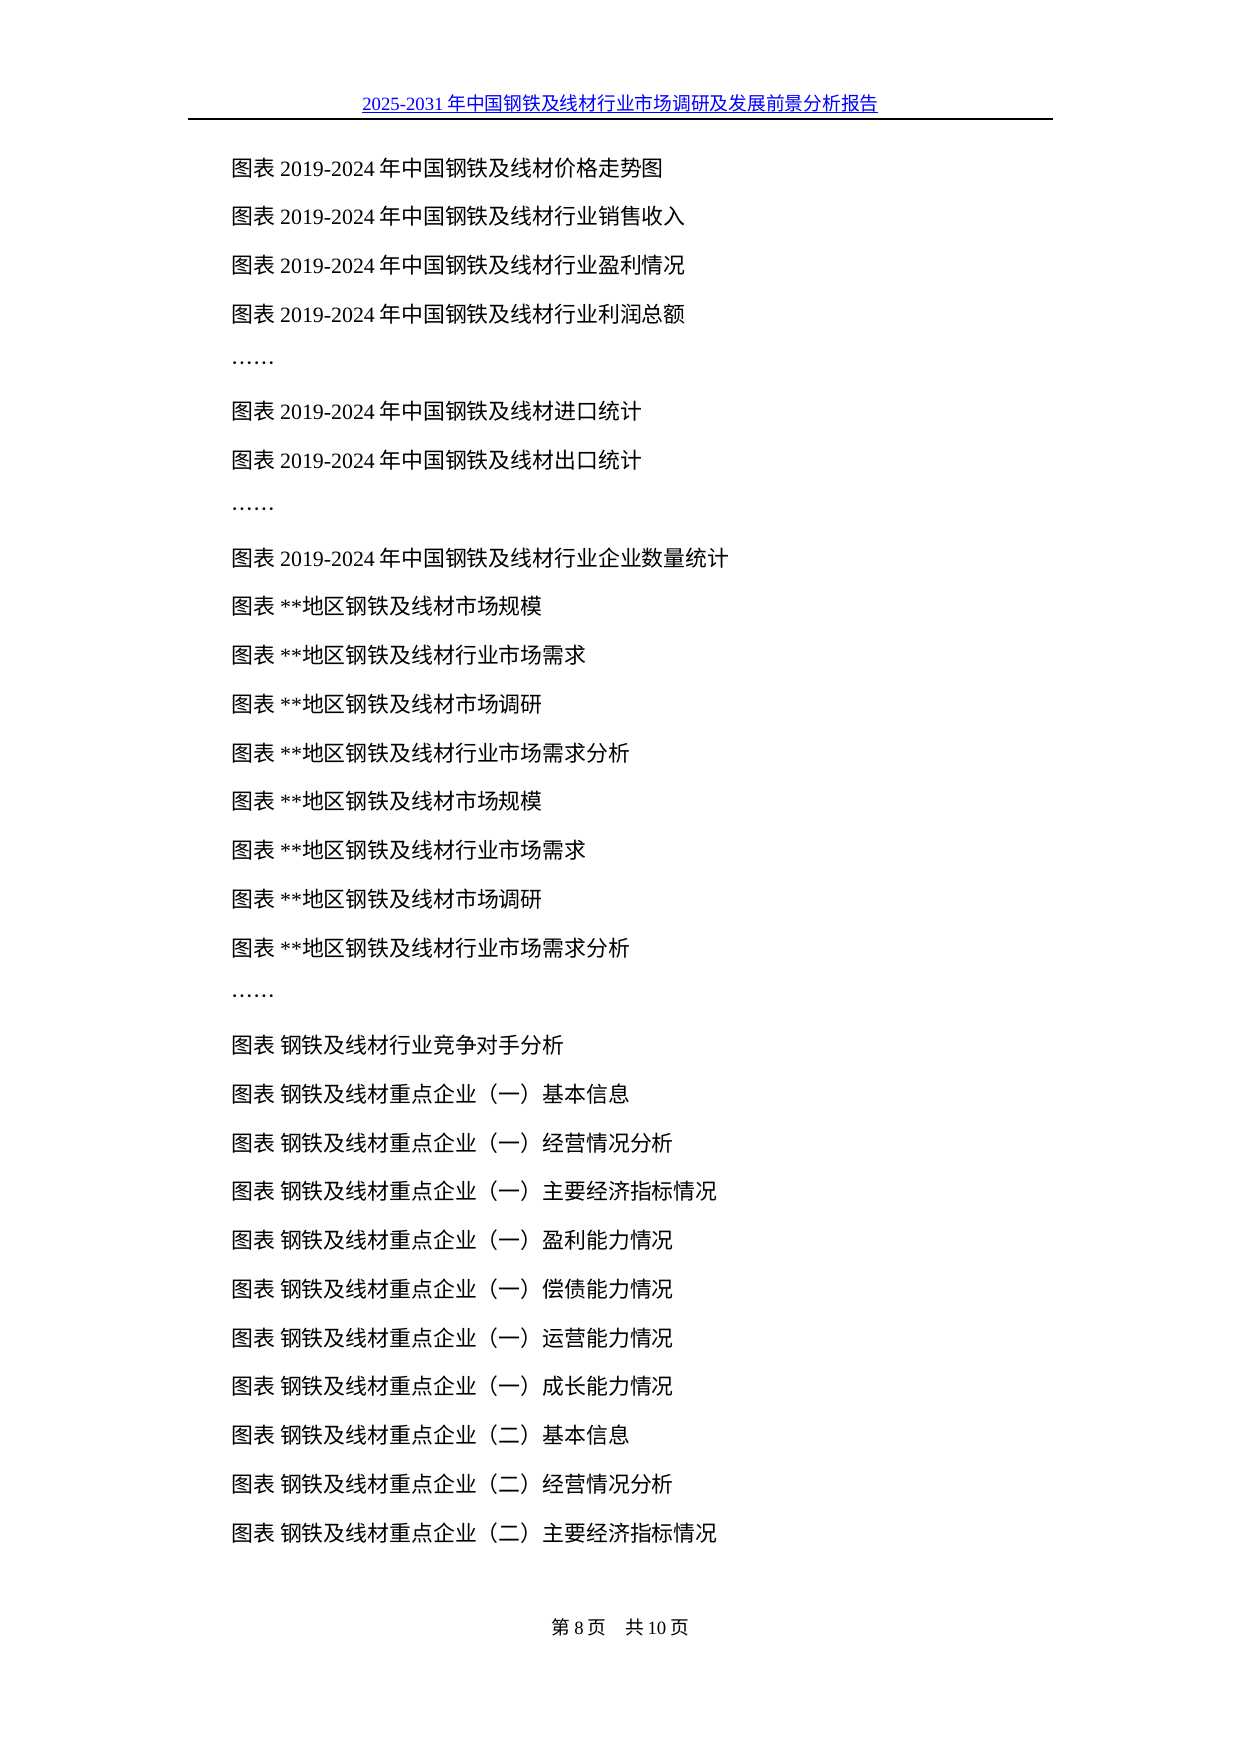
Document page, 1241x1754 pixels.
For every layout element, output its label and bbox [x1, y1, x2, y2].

text [187, 150, 1053, 1548]
